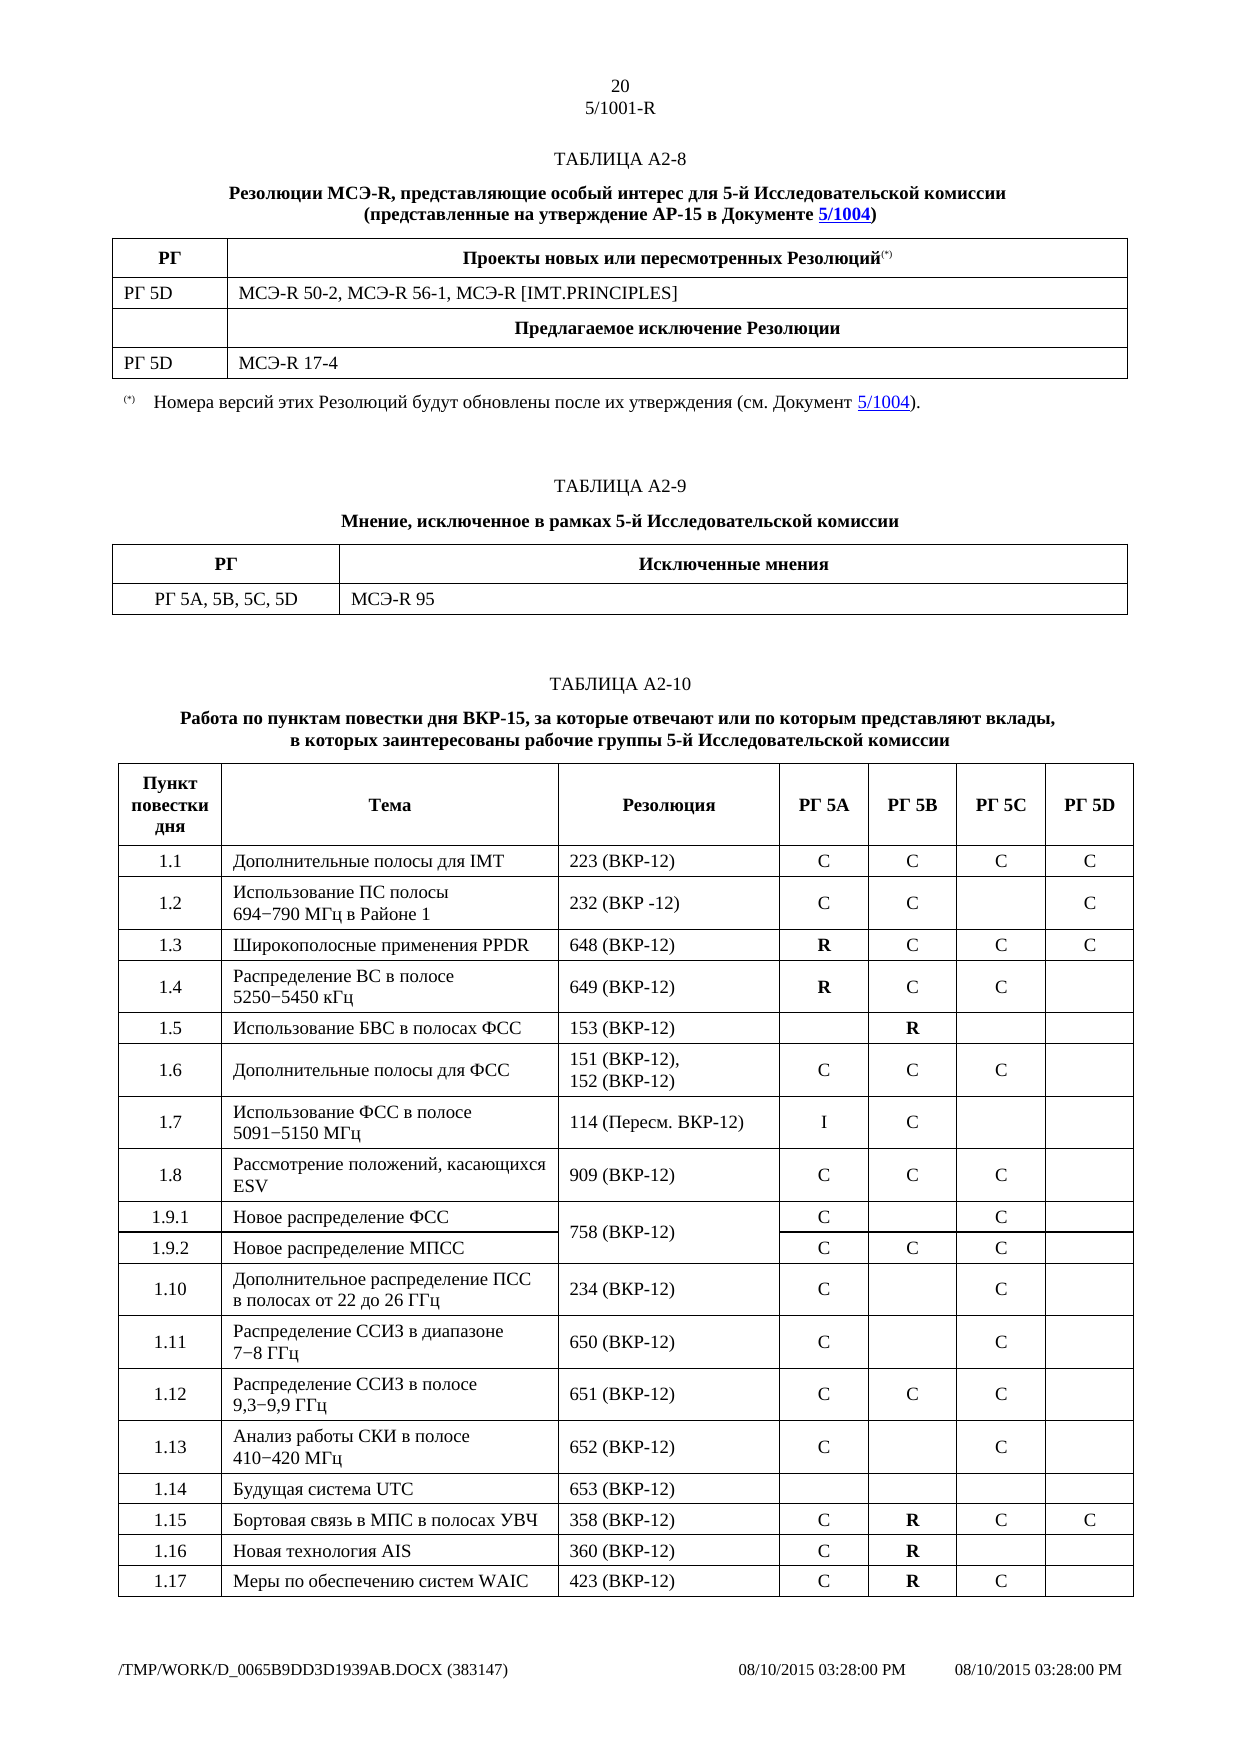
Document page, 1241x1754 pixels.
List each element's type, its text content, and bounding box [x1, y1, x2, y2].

table_cell [869, 1316, 956, 1367]
table_cell C [1046, 1504, 1133, 1534]
table_cell 423 (ВКР-12) [559, 1566, 779, 1596]
table_cell C [780, 877, 868, 929]
table_cell [780, 1013, 868, 1043]
table_cell [957, 1097, 1045, 1148]
table_cell C [869, 1044, 956, 1096]
table_cell 1.10 [119, 1264, 221, 1315]
table_cell C [957, 1264, 1045, 1315]
table_cell C [957, 1421, 1045, 1472]
table_cell Распределение ВС в полосе 5250−5450 кГц [222, 961, 558, 1012]
table_cell Дополнительные полосы для ФСС [222, 1044, 558, 1096]
table_cell Распределение ССИЗ в полосе 9,3−9,9 ГГц [222, 1369, 558, 1420]
table_cell 649 (ВКР-12) [559, 961, 779, 1012]
table_cell 151 (ВКР-12), 152 (ВКР-12) [559, 1044, 779, 1096]
table_cell [1046, 1013, 1133, 1043]
table_cell C [957, 1149, 1045, 1201]
table_cell 1.6 [119, 1044, 221, 1096]
table_cell C [780, 1421, 868, 1472]
table_cell C [957, 930, 1045, 959]
table_header Тема [222, 764, 558, 845]
table_cell [869, 1264, 956, 1315]
table_cell [957, 1013, 1045, 1043]
title Мнение, исключенное в рамках 5-й Исследовательской комиссии [118, 509, 1122, 531]
table_cell [1046, 1202, 1133, 1231]
table_cell C [957, 1369, 1045, 1420]
table_cell Использование ПС полосы 694−790 МГц в Районе 1 [222, 877, 558, 929]
table_cell [957, 877, 1045, 929]
table_cell C [957, 961, 1045, 1012]
table_cell [1046, 1421, 1133, 1472]
table_cell C [1046, 877, 1133, 929]
table_cell 1.8 [119, 1149, 221, 1201]
table_cell 1.12 [119, 1369, 221, 1420]
table_cell 360 (ВКР-12) [559, 1535, 779, 1565]
table_cell [1046, 1264, 1133, 1315]
table_cell Рассмотрение положений, касающихся ESV [222, 1149, 558, 1201]
table_cell C [1046, 846, 1133, 876]
table_cell МСЭ-R 95 [340, 584, 1127, 614]
table_cell РГ 5D [113, 278, 227, 308]
table_cell Дополнительное распределение ПСС в полосах от 22 до 26 ГГц [222, 1264, 558, 1315]
table_cell Дополнительные полосы для IMT [222, 846, 558, 876]
table_cell 1.11 [119, 1316, 221, 1367]
table_cell C [957, 1316, 1045, 1367]
table_cell C [957, 846, 1045, 876]
table_cell 232 (ВКР -12) [559, 877, 779, 929]
table_cell C [957, 1566, 1045, 1596]
table_cell Меры по обеспечению систем WAIC [222, 1566, 558, 1596]
table_cell I [780, 1097, 868, 1148]
table_cell [1046, 1474, 1133, 1503]
table_cell [869, 1202, 956, 1231]
table_cell 223 (ВКР-12) [559, 846, 779, 876]
table_cell C [869, 1149, 956, 1201]
table_cell R [869, 1566, 956, 1596]
table_cell [1046, 1149, 1133, 1201]
table_cell 1.13 [119, 1421, 221, 1472]
title Работа по пунктам повестки дня ВКР-15, за которые отвечают или по которым представляют вклады, в которых заинтересованы рабочие группы 5-й Исследовательской комиссии [118, 707, 1122, 750]
table_cell C [957, 1044, 1045, 1096]
table_cell 1.14 [119, 1474, 221, 1503]
text Таблица A2-8 [118, 148, 1122, 169]
table_header РГ [113, 239, 227, 277]
table_cell C [957, 1233, 1045, 1262]
table_cell 1.9.2 [119, 1233, 221, 1262]
table_cell 1.4 [119, 961, 221, 1012]
table_cell R [869, 1535, 956, 1565]
table_cell 652 (ВКР-12) [559, 1421, 779, 1472]
table_cell C [780, 1149, 868, 1201]
table_header РГ 5B [869, 764, 956, 845]
table_cell 234 (ВКР-12) [559, 1264, 779, 1315]
table_cell 1.3 [119, 930, 221, 959]
table_cell [1046, 1566, 1133, 1596]
table_cell 1.1 [119, 846, 221, 876]
table_cell C [869, 877, 956, 929]
table_cell Предлагаемое исключение Резолюции [228, 309, 1127, 347]
table_cell [1046, 1535, 1133, 1565]
table_cell R [780, 930, 868, 959]
table_cell 1.2 [119, 877, 221, 929]
table_cell C [780, 846, 868, 876]
table_cell C [869, 1369, 956, 1420]
table_cell [113, 309, 227, 347]
table_cell МСЭ-R 17-4 [228, 348, 1127, 378]
table_cell 358 (ВКР-12) [559, 1504, 779, 1534]
table_cell C [780, 1504, 868, 1534]
table_cell [957, 1474, 1045, 1503]
table_cell C [780, 1316, 868, 1367]
table_cell [869, 1421, 956, 1472]
table_cell Новое распределение МПСС [222, 1233, 558, 1262]
title Резолюции МСЭ-R, представляющие особый интерес для 5-й Исследовательской комиссии (представленные на утверждение АР-15 в Документе 5/1004) [118, 182, 1122, 225]
table_cell Новая технология AIS [222, 1535, 558, 1565]
table_cell C [869, 846, 956, 876]
table_cell РГ 5A, 5B, 5C, 5D [113, 584, 339, 614]
text Таблица A2-9 [118, 475, 1122, 497]
table_cell R [869, 1504, 956, 1534]
table_cell R [780, 961, 868, 1012]
table_cell 909 (ВКР-12) [559, 1149, 779, 1201]
table_header РГ 5C [957, 764, 1045, 845]
table_cell Анализ работы СКИ в полосе 410−420 МГц [222, 1421, 558, 1472]
table_cell [1046, 1316, 1133, 1367]
table_cell 114 (Пересм. ВКР-12) [559, 1097, 779, 1148]
table_header Резолюция [559, 764, 779, 845]
table_cell 1.5 [119, 1013, 221, 1043]
table_cell C [869, 930, 956, 959]
table_cell (*) Номера версий этих Резолюций будут обновлены после их утверждения (см. Документ 5/1004). [113, 379, 1128, 417]
table_cell 653 (ВКР-12) [559, 1474, 779, 1503]
table_cell [869, 1474, 956, 1503]
table_header РГ [113, 545, 339, 583]
table_cell C [780, 1369, 868, 1420]
table_cell МСЭ-R 50-2, МСЭ-R 56-1, МСЭ-R [IMT.PRINCIPLES] [228, 278, 1127, 308]
table_cell [1046, 1044, 1133, 1096]
table_cell C [780, 1233, 868, 1262]
table_cell 650 (ВКР-12) [559, 1316, 779, 1367]
table_cell C [957, 1202, 1045, 1231]
table_cell [957, 1535, 1045, 1565]
table_cell R [869, 1013, 956, 1043]
table_cell C [780, 1264, 868, 1315]
table_cell C [869, 1097, 956, 1148]
table_cell [1046, 1369, 1133, 1420]
table_cell 1.7 [119, 1097, 221, 1148]
table_cell Распределение ССИЗ в диапазоне 7−8 ГГц [222, 1316, 558, 1367]
table_header Исключенные мнения [340, 545, 1127, 583]
table_cell Использование БВС в полосах ФСС [222, 1013, 558, 1043]
table_cell [1046, 1233, 1133, 1262]
table_cell РГ 5D [113, 348, 227, 378]
table_cell 1.17 [119, 1566, 221, 1596]
table_cell Бортовая связь в МПС в полосах УВЧ [222, 1504, 558, 1534]
table_cell Новое распределение ФСС [222, 1202, 558, 1231]
table_cell 153 (ВКР-12) [559, 1013, 779, 1043]
table_cell 648 (ВКР-12) [559, 930, 779, 959]
table_header Проекты новых или пересмотренных Резолюций(*) [228, 239, 1127, 277]
table_cell Будущая система UTC [222, 1474, 558, 1503]
table_header Пункт повестки дня [119, 764, 221, 845]
table_cell Использование ФСС в полосе 5091−5150 МГц [222, 1097, 558, 1148]
table_cell C [780, 1044, 868, 1096]
table_cell [1046, 1097, 1133, 1148]
table_cell [1046, 961, 1133, 1012]
table_cell C [1046, 930, 1133, 959]
table_cell 1.16 [119, 1535, 221, 1565]
table_cell C [780, 1202, 868, 1231]
table_cell Широкополосные применения PPDR [222, 930, 558, 959]
table_cell 1.9.1 [119, 1202, 221, 1231]
text таблица A2-10 [118, 673, 1122, 695]
table_cell 758 (ВКР-12) [559, 1202, 779, 1262]
table_cell C [869, 1233, 956, 1262]
table_cell C [957, 1504, 1045, 1534]
table_header РГ 5A [780, 764, 868, 845]
table_header РГ 5D [1046, 764, 1133, 845]
table_cell C [869, 961, 956, 1012]
table_cell [780, 1474, 868, 1503]
table_cell 651 (ВКР-12) [559, 1369, 779, 1420]
table_cell C [780, 1535, 868, 1565]
table_cell C [780, 1566, 868, 1596]
table_cell 1.15 [119, 1504, 221, 1534]
